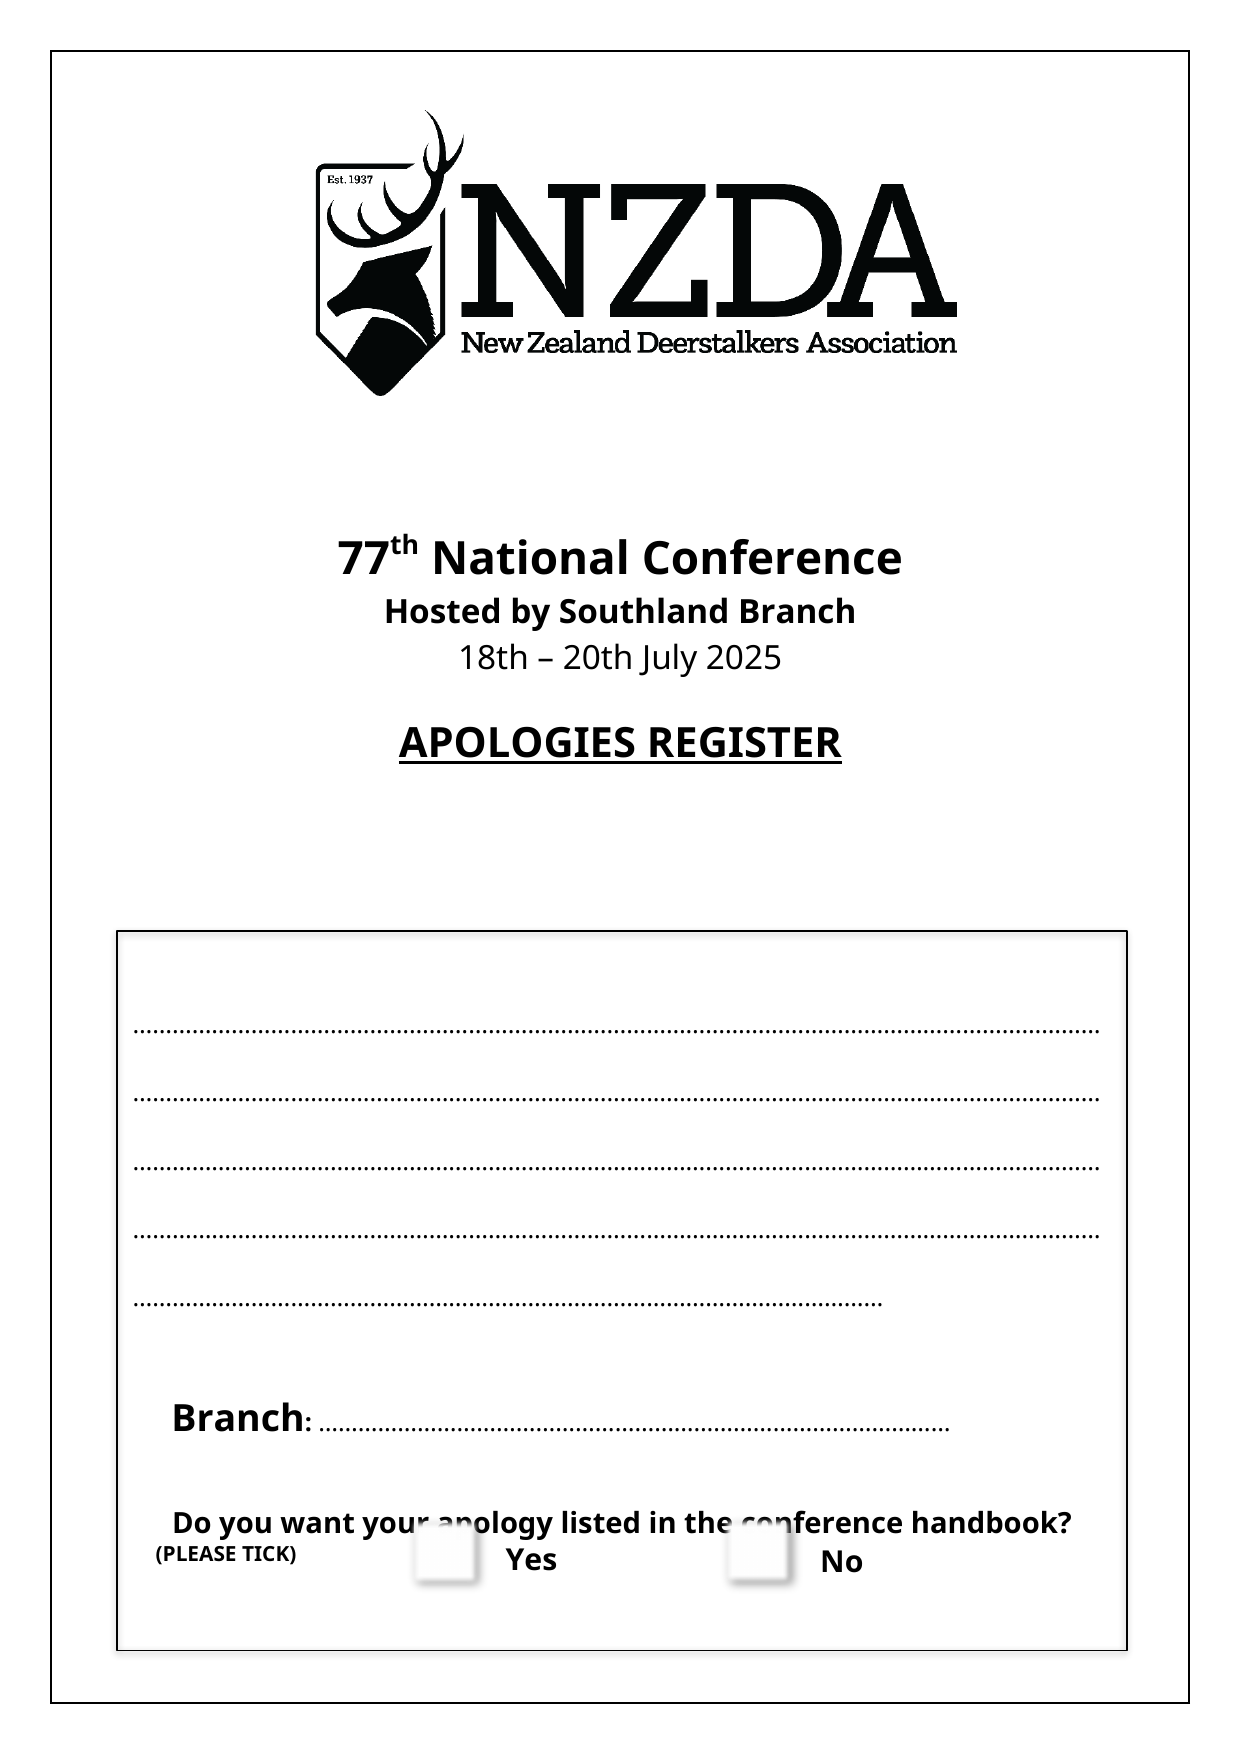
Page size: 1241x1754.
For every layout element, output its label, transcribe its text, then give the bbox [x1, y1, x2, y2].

text 18th – 20th July 2025 [89, 634, 1152, 679]
text 77th National Conference [89, 526, 1152, 588]
text Hosted by Southland Branch [89, 588, 1152, 634]
text APOLOGIES REGISTER [89, 713, 1152, 770]
picture [315, 110, 957, 396]
